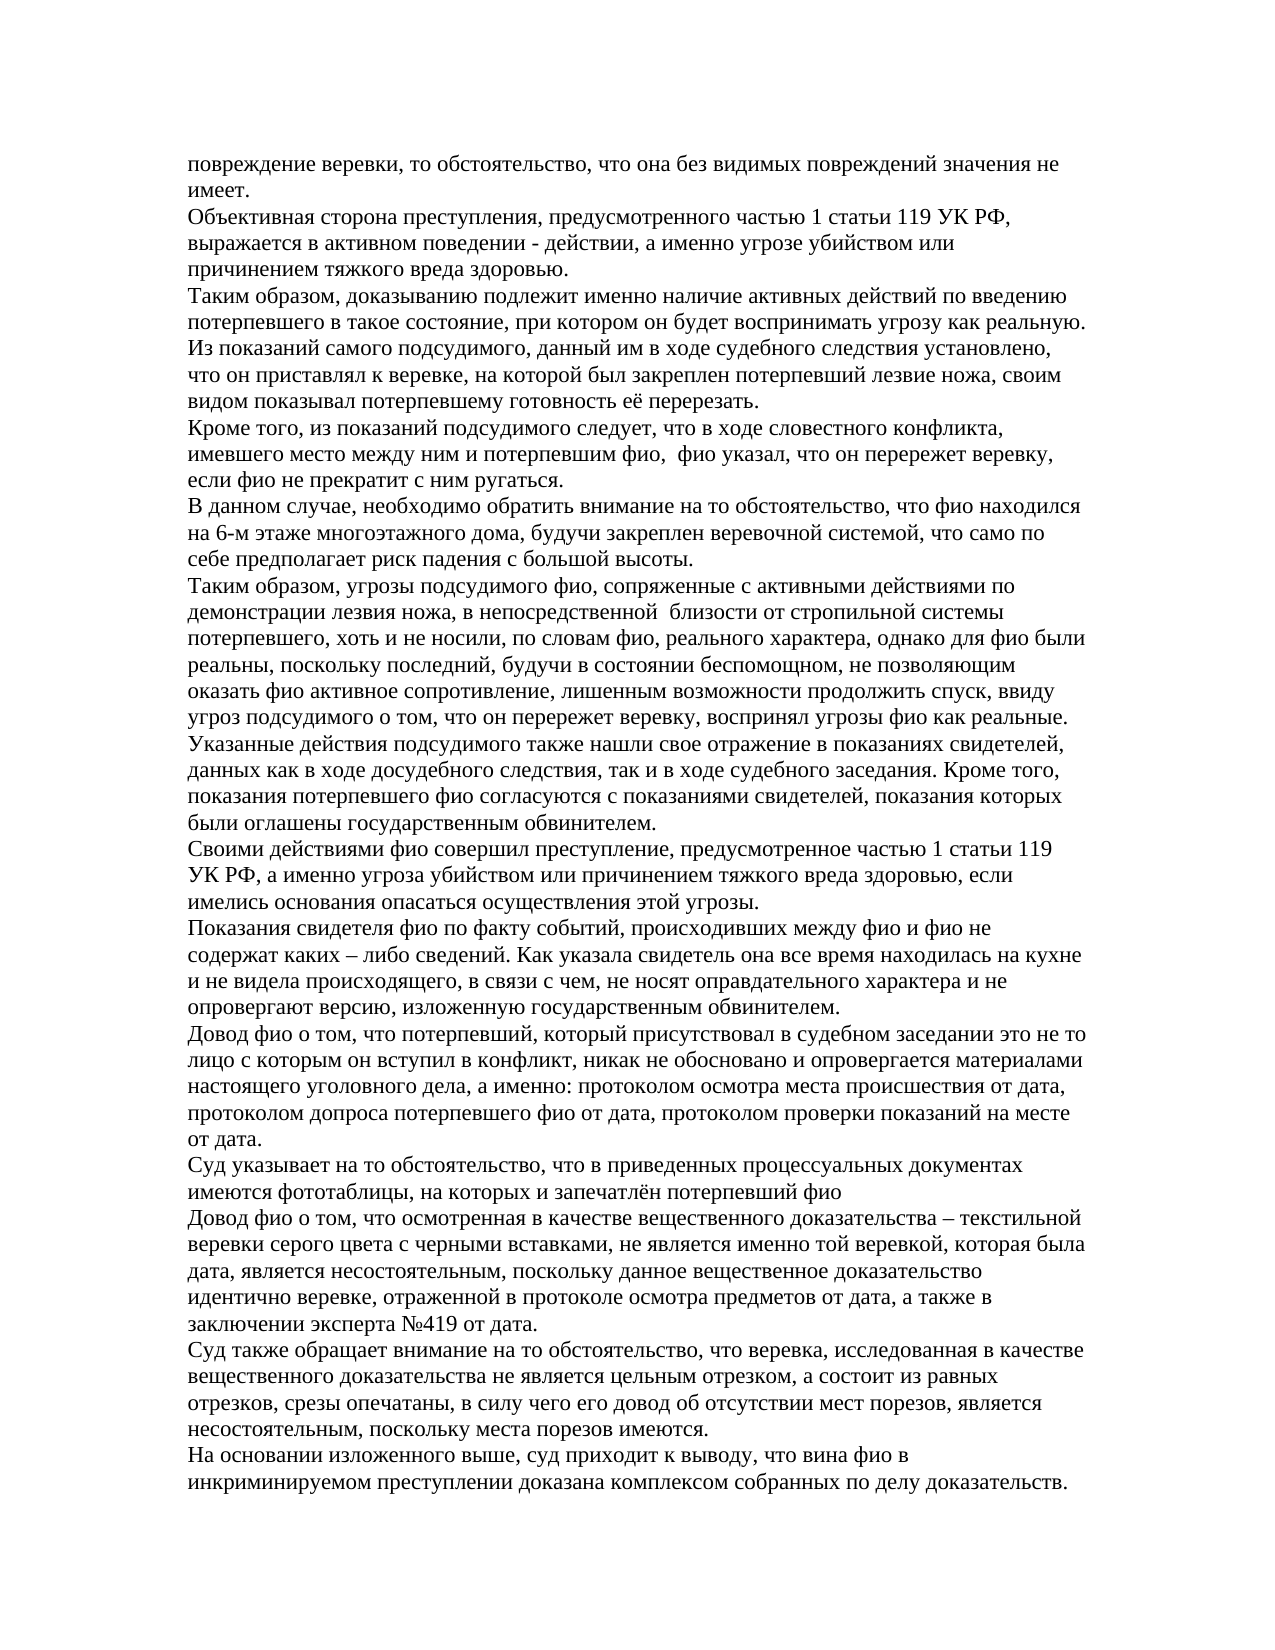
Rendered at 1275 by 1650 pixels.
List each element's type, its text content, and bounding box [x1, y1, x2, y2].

text Указанные действия подсудимого также нашли свое отражение в показаниях свидетелей, данных как в ходе досудебного следствия, так и в ходе судебного заседания. Кроме того, показания потерпевшего фио согласуются с показаниями свидетелей, показания которых были оглашены государственным обвинителем. [187, 730, 1087, 835]
text Своими действиями фио совершил преступление, предусмотренное частью 1 статьи 119 УК РФ, а именно угроза убийством или причинением тяжкого вреда здоровью, если имелись основания опасаться осуществления этой угрозы. [187, 835, 1087, 914]
text В данном случае, необходимо обратить внимание на то обстоятельство, что фио находился на 6-м этаже многоэтажного дома, будучи закреплен веревочной системой, что само по себе предполагает риск падения с большой высоты. [187, 493, 1087, 572]
text Таким образом, угрозы подсудимого фио, сопряженные с активными действиями по демонстрации лезвия ножа, в непосредственной близости от стропильной системы потерпевшего, хоть и не носили, по словам фио, реального характера, однако для фио были реальны, поскольку последний, будучи в состоянии беспомощном, не позволяющим оказать фио активное сопротивление, лишенным возможности продолжить спуск, ввиду угроз подсудимого о том, что он перережет веревку, воспринял угрозы фио как реальные. [187, 572, 1087, 730]
text Довод фио о том, что потерпевший, который присутствовал в судебном заседании это не то лицо с которым он вступил в конфликт, никак не обосновано и опровергается материалами настоящего уголовного дела, а именно: протоколом осмотра места происшествия от дата, протоколом допроса потерпевшего фио от дата, протоколом проверки показаний на месте от дата. [187, 1020, 1087, 1151]
text Таким образом, доказыванию подлежит именно наличие активных действий по введению потерпевшего в такое состояние, при котором он будет воспринимать угрозу как реальную. [187, 282, 1087, 334]
text Из показаний самого подсудимого, данный им в ходе судебного следствия установлено, что он приставлял к веревке, на которой был закреплен потерпевший лезвие ножа, своим видом показывал потерпевшему готовность её перерезать. [187, 334, 1087, 413]
text Суд указывает на то обстоятельство, что в приведенных процессуальных документах имеются фототаблицы, на которых и запечатлён потерпевший фио [187, 1151, 1087, 1204]
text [187, 150, 1087, 203]
text Суд также обращает внимание на то обстоятельство, что веревка, исследованная в качестве вещественного доказательства не является цельным отрезком, а состоит из равных отрезков, срезы опечатаны, в силу чего его довод об отсутствии мест порезов, является несостоятельным, поскольку места порезов имеются. [187, 1336, 1087, 1441]
text Объективная сторона преступления, предусмотренного частью 1 статьи 119 УК РФ, выражается в активном поведении - действии, а именно угрозе убийством или причинением тяжкого вреда здоровью. [187, 203, 1087, 282]
text Кроме того, из показаний подсудимого следует, что в ходе словестного конфликта, имевшего место между ним и потерпевшим фио, фио указал, что он перережет веревку, если фио не прекратит с ним ругаться. [187, 413, 1087, 493]
text Показания свидетеля фио по факту событий, происходивших между фио и фио не содержат каких – либо сведений. Как указала свидетель она все время находилась на кухне и не видела происходящего, в связи с чем, не носят оправдательного характера и не опровергают версию, изложенную государственным обвинителем. [187, 914, 1087, 1020]
text На основании изложенного выше, суд приходит к выводу, что вина фио в инкриминируемом преступлении доказана комплексом собранных по делу доказательств. [187, 1441, 1087, 1494]
text Довод фио о том, что осмотренная в качестве вещественного доказательства – текстильной веревки серого цвета с черными вставками, не является именно той веревкой, которая была дата, является несостоятельным, поскольку данное вещественное доказательство идентично веревке, отраженной в протоколе осмотра предметов от дата, а также в заключении эксперта №419 от дата. [187, 1204, 1087, 1336]
